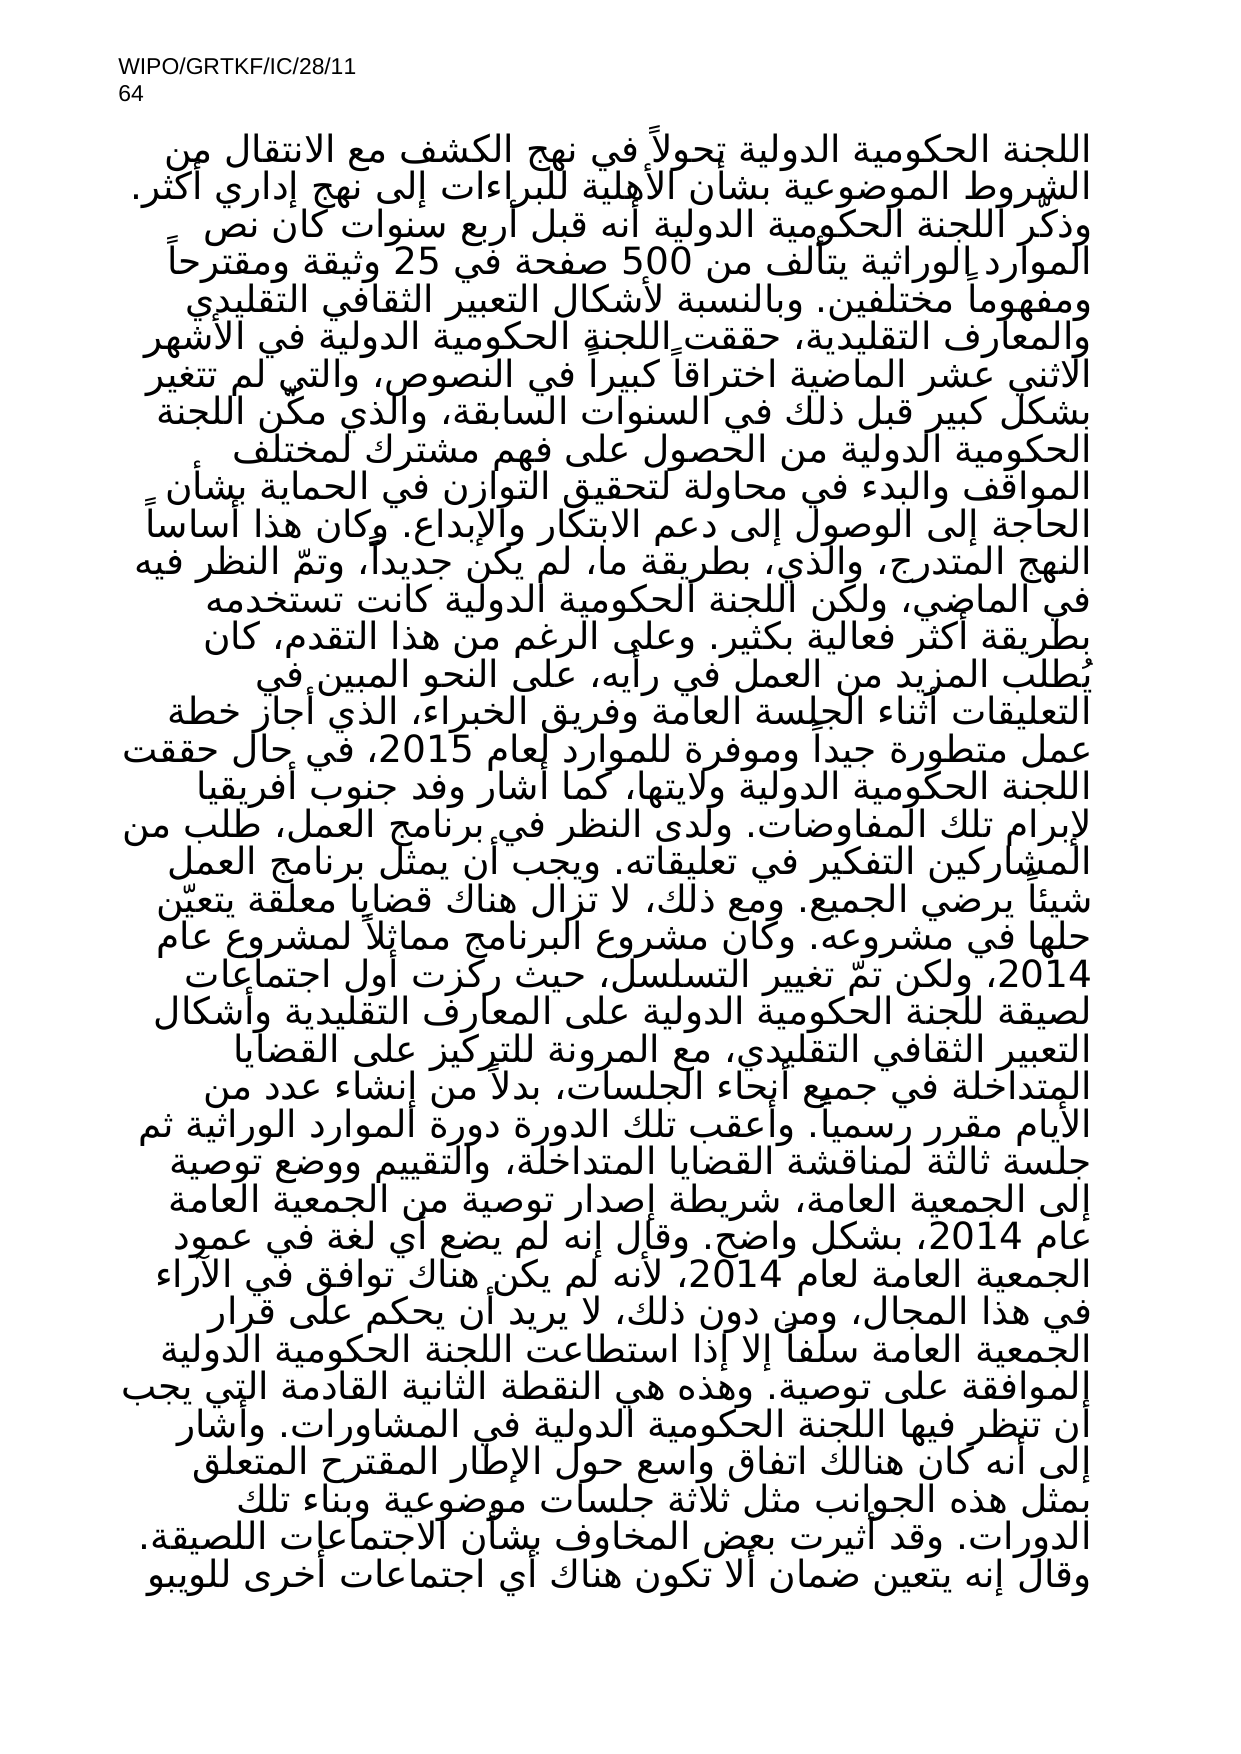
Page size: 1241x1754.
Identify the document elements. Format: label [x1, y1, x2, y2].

text [118, 132, 1092, 1595]
